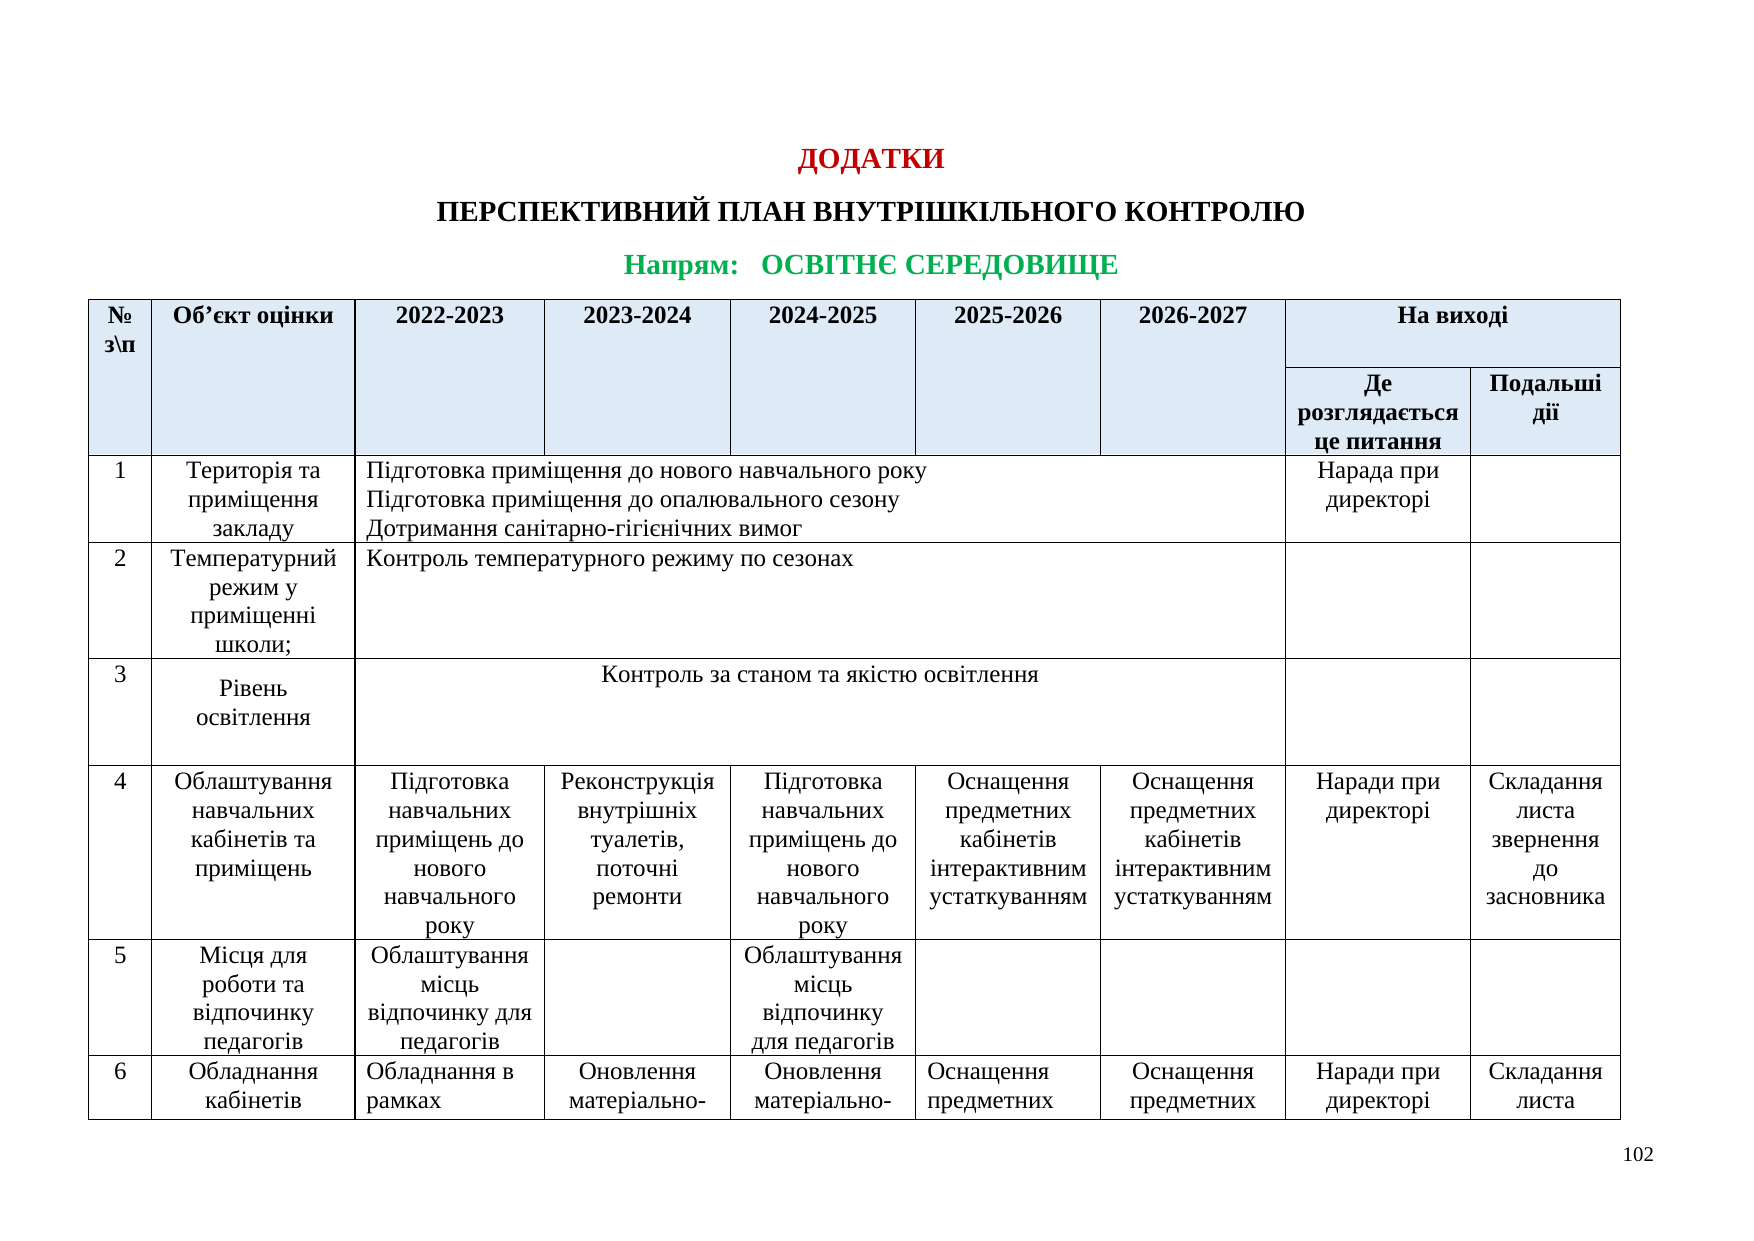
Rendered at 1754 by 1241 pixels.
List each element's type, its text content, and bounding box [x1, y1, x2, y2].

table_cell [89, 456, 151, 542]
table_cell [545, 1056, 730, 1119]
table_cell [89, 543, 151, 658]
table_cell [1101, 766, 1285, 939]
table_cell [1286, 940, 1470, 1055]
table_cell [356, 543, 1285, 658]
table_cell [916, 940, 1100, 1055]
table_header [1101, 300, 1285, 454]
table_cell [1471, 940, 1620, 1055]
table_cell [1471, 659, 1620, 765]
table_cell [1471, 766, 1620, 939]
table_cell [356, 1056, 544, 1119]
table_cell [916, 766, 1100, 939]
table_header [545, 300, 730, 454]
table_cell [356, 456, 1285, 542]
text ДОДАТКИ [89, 141, 1654, 175]
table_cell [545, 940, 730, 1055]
text ПЕРСПЕКТИВНИЙ ПЛАН ВНУТРІШКІЛЬНОГО КОНТРОЛЮ [89, 194, 1654, 228]
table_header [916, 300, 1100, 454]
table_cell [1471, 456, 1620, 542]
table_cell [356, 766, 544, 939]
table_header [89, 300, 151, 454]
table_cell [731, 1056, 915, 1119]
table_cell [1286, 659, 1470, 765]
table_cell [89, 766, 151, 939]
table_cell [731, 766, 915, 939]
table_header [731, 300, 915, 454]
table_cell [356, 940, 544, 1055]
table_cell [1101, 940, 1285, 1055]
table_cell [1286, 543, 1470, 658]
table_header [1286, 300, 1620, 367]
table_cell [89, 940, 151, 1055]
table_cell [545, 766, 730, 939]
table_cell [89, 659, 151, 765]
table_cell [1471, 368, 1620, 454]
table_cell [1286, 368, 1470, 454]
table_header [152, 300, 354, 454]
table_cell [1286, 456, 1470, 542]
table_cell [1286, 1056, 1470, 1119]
text Напрям: ОСВІТНЄ СЕРЕДОВИЩЕ [89, 247, 1654, 281]
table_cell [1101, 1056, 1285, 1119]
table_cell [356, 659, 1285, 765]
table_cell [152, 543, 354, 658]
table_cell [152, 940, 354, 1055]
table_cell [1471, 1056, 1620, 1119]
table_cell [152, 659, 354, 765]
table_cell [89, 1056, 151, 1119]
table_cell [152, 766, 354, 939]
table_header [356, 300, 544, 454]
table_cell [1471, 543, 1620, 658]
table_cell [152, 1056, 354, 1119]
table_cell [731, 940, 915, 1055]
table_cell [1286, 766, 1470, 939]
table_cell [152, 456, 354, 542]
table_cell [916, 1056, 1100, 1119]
